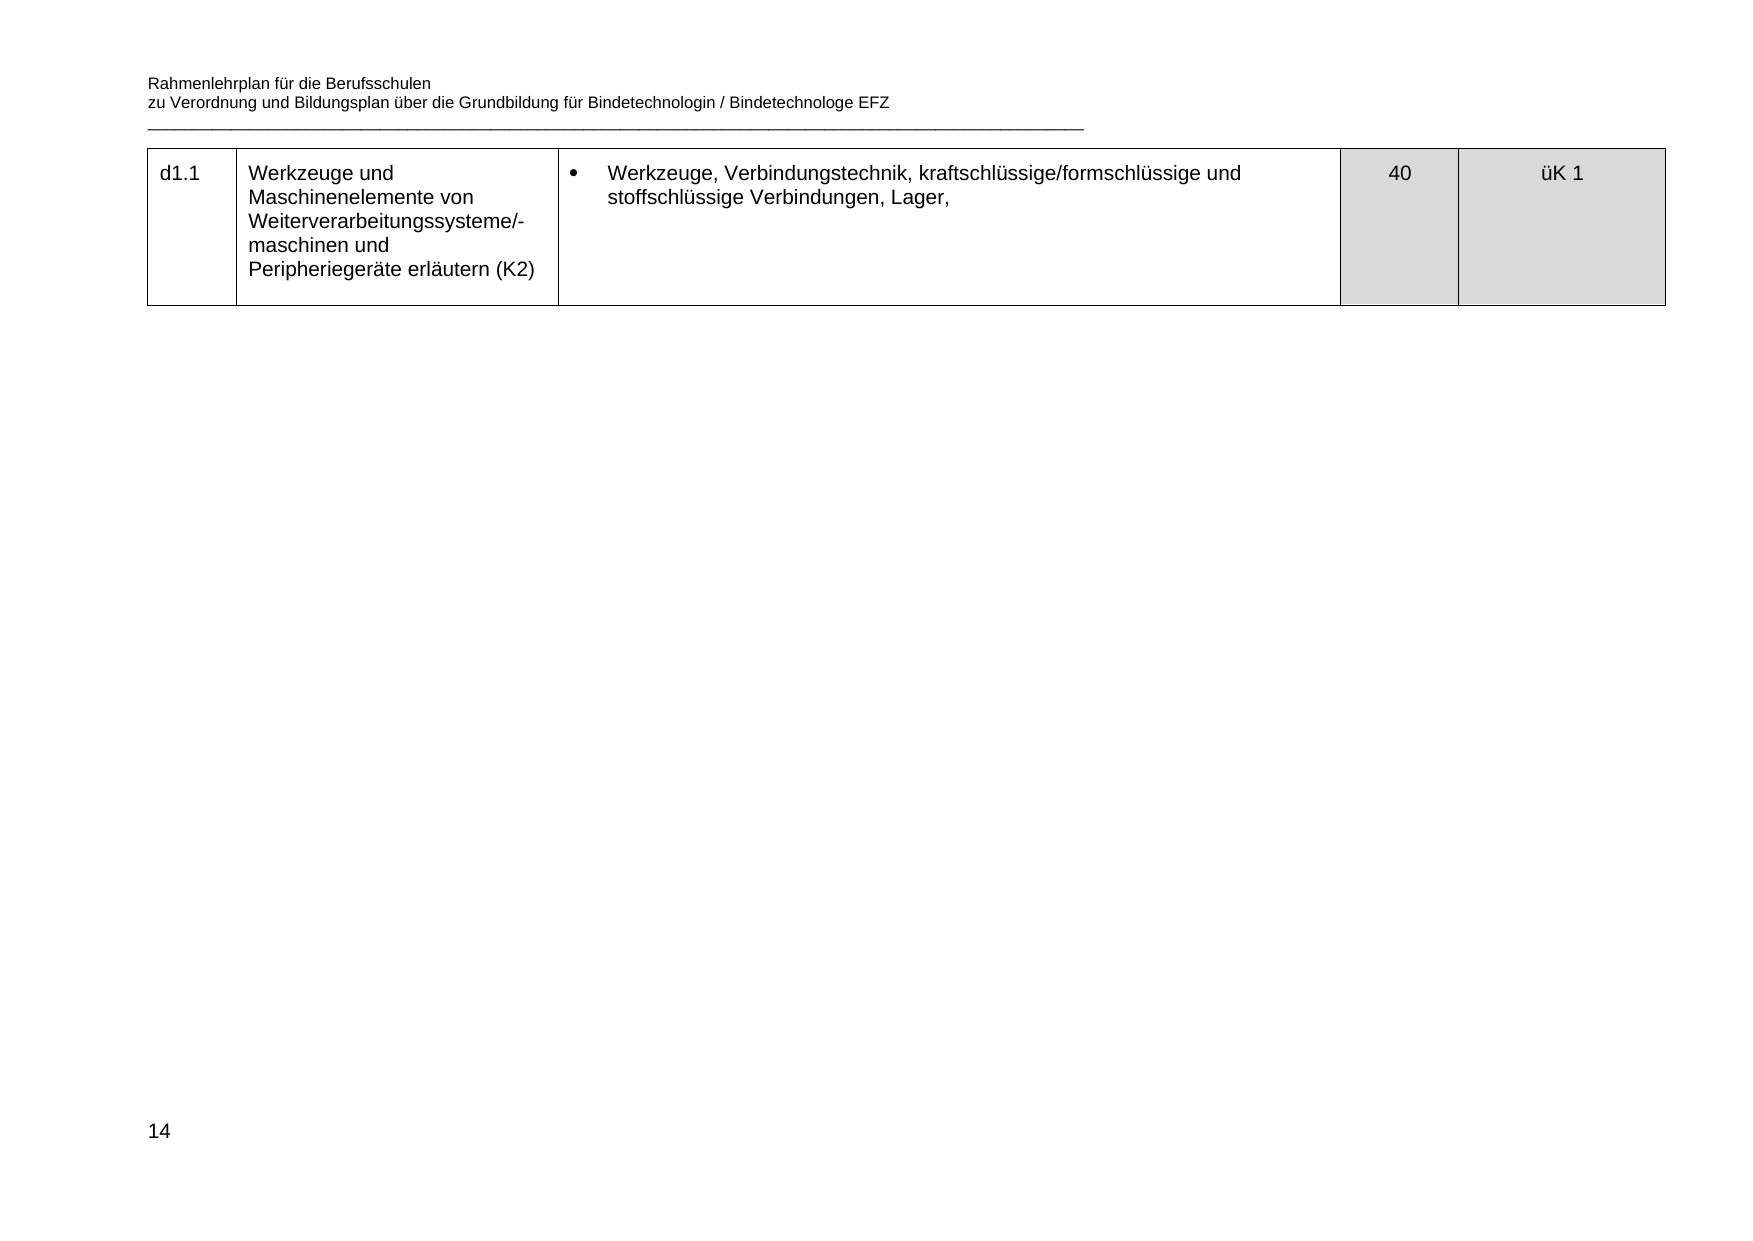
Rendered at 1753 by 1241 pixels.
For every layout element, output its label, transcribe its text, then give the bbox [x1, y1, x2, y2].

table_cell üK 1 [1459, 149, 1665, 304]
table_cell d1.1 [148, 149, 236, 304]
table_cell Werkzeuge und Maschinenelemente von Weiterverarbeitungssysteme/-maschinen und Peripheriegeräte erläutern (K2) [237, 149, 558, 304]
table_cell Werkzeuge, Verbindungstechnik, kraftschlüssige/formschlüssige und stoffschlüssige Verbindungen, Lager, [559, 149, 1340, 304]
table_cell 40 [1341, 149, 1458, 304]
